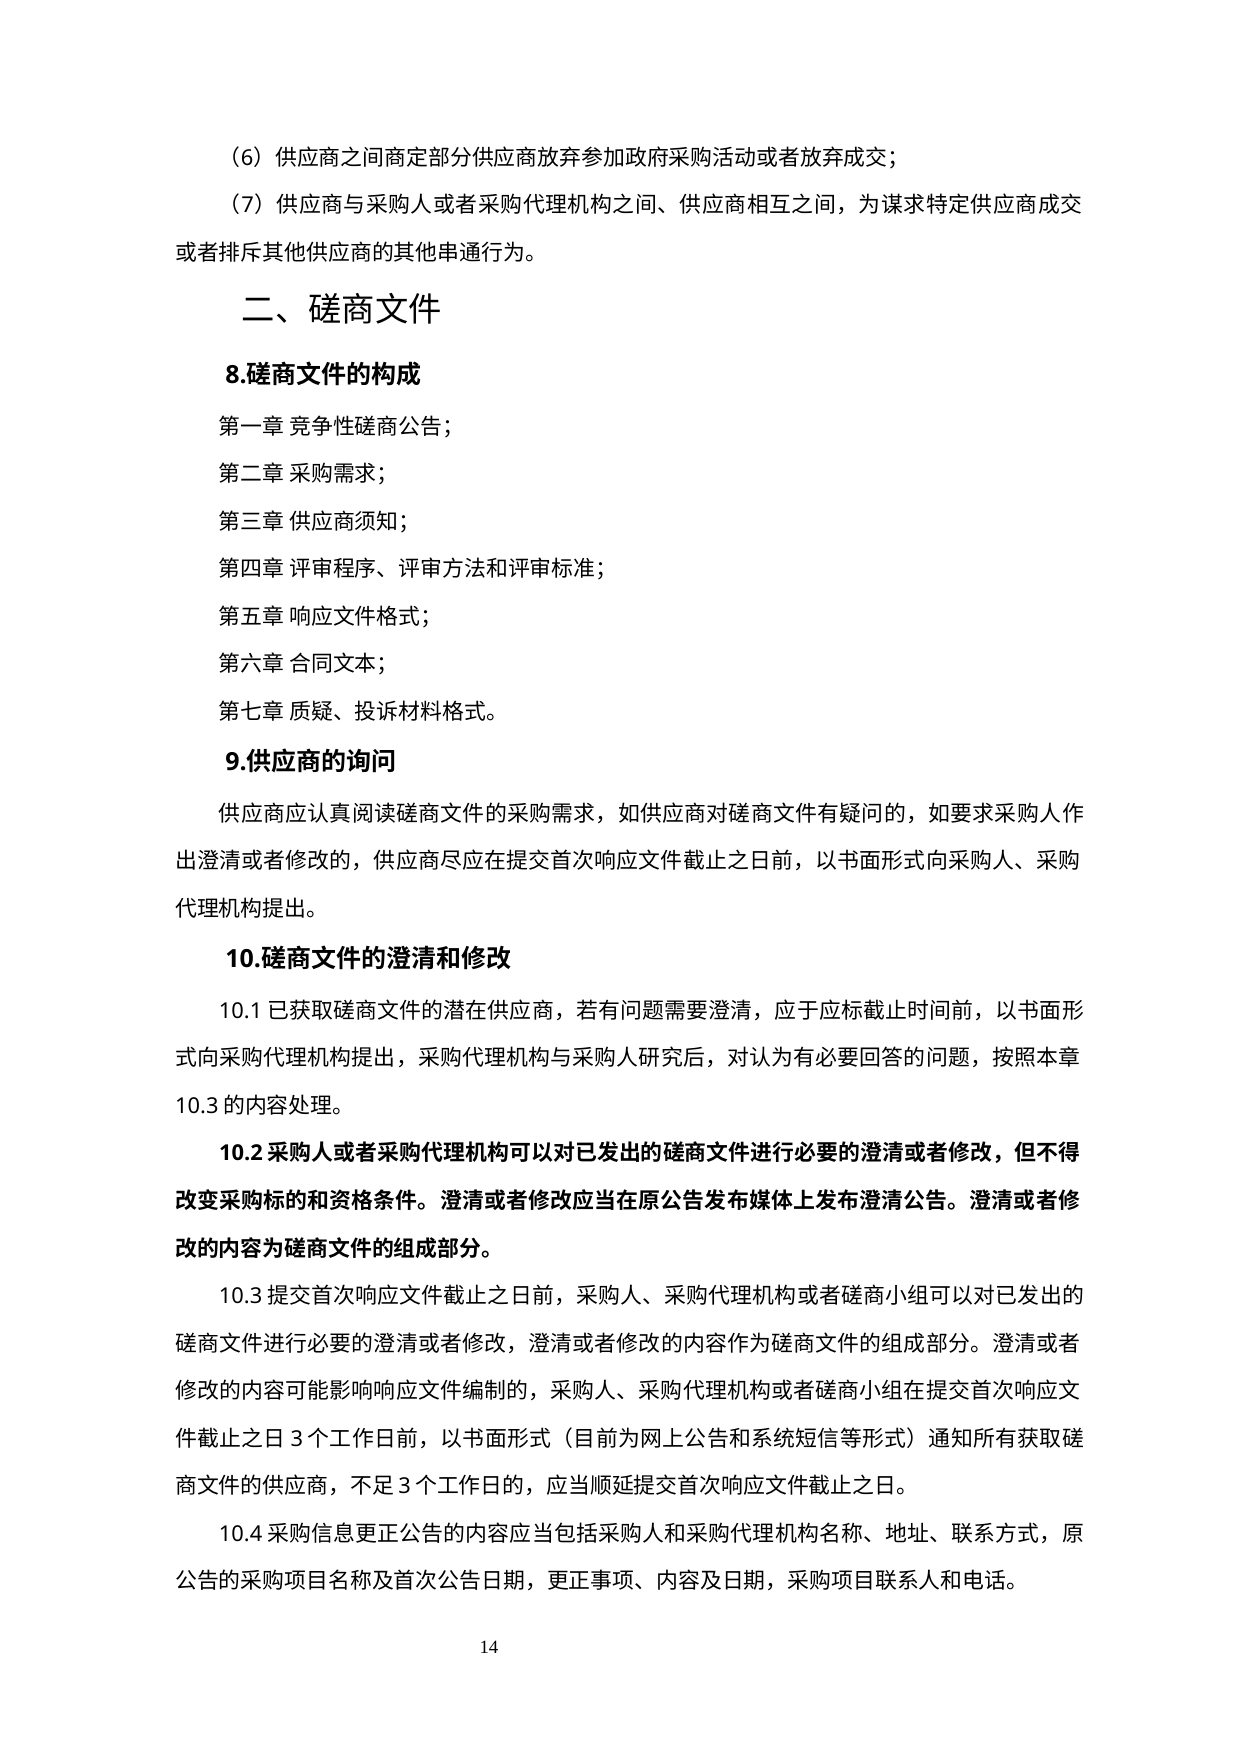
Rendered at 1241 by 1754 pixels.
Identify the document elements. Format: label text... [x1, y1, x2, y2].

text 第六章 合同文本； [175, 646, 1084, 678]
text 供应商应认真阅读磋商文件的采购需求，如供应商对磋商文件有疑问的，如要求采购人作出澄清或者修改的，供应商尽应在提交首次响应文件截止之日前，以书面形式向采购人、采购代理机构提出。 [175, 796, 1084, 922]
text 10.3提交首次响应文件截止之日前，采购人、采购代理机构或者磋商小组可以对已发出的磋商文件进行必要的澄清或者修改，澄清或者修改的内容作为磋商文件的组成部分。澄清或者修改的内容可能影响响应文件编制的，采购人、采购代理机构或者磋商小组在提交首次响应文件截止之日3个工作日前，以书面形式（目前为网上公告和系统短信等形式）通知所有获取磋商文件的供应商，不足3个工作日的，应当顺延提交首次响应文件截止之日。 [175, 1278, 1084, 1500]
text （7）供应商与采购人或者采购代理机构之间、供应商相互之间，为谋求特定供应商成交或者排斥其他供应商的其他串通行为。 [175, 187, 1084, 266]
text 10.4采购信息更正公告的内容应当包括采购人和采购代理机构名称、地址、联系方式，原公告的采购项目名称及首次公告日期，更正事项、内容及日期，采购项目联系人和电话。 [175, 1516, 1084, 1595]
text 第五章 响应文件格式； [175, 599, 1084, 631]
text 8.磋商文件的构成 [175, 354, 1084, 391]
text 10.1已获取磋商文件的潜在供应商，若有问题需要澄清，应于应标截止时间前，以书面形式向采购代理机构提出，采购代理机构与采购人研究后，对认为有必要回答的问题，按照本章10.3的内容处理。 [175, 993, 1084, 1119]
text 第二章 采购需求； [175, 456, 1084, 488]
text 10.2采购人或者采购代理机构可以对已发出的磋商文件进行必要的澄清或者修改，但不得改变采购标的和资格条件。澄清或者修改应当在原公告发布媒体上发布澄清公告。澄清或者修改的内容为磋商文件的组成部分。 [175, 1135, 1084, 1262]
text 第一章 竞争性磋商公告； [175, 409, 1084, 441]
text 第四章 评审程序、评审方法和评审标准； [175, 551, 1084, 583]
text 第七章 质疑、投诉材料格式。 [175, 694, 1084, 726]
text （6）供应商之间商定部分供应商放弃参加政府采购活动或者放弃成交； [175, 139, 1084, 171]
text 第三章 供应商须知； [175, 504, 1084, 536]
text 10.磋商文件的澄清和修改 [175, 938, 1084, 974]
subtitle 二、磋商文件 [175, 282, 1084, 331]
text 9.供应商的询问 [175, 741, 1084, 778]
